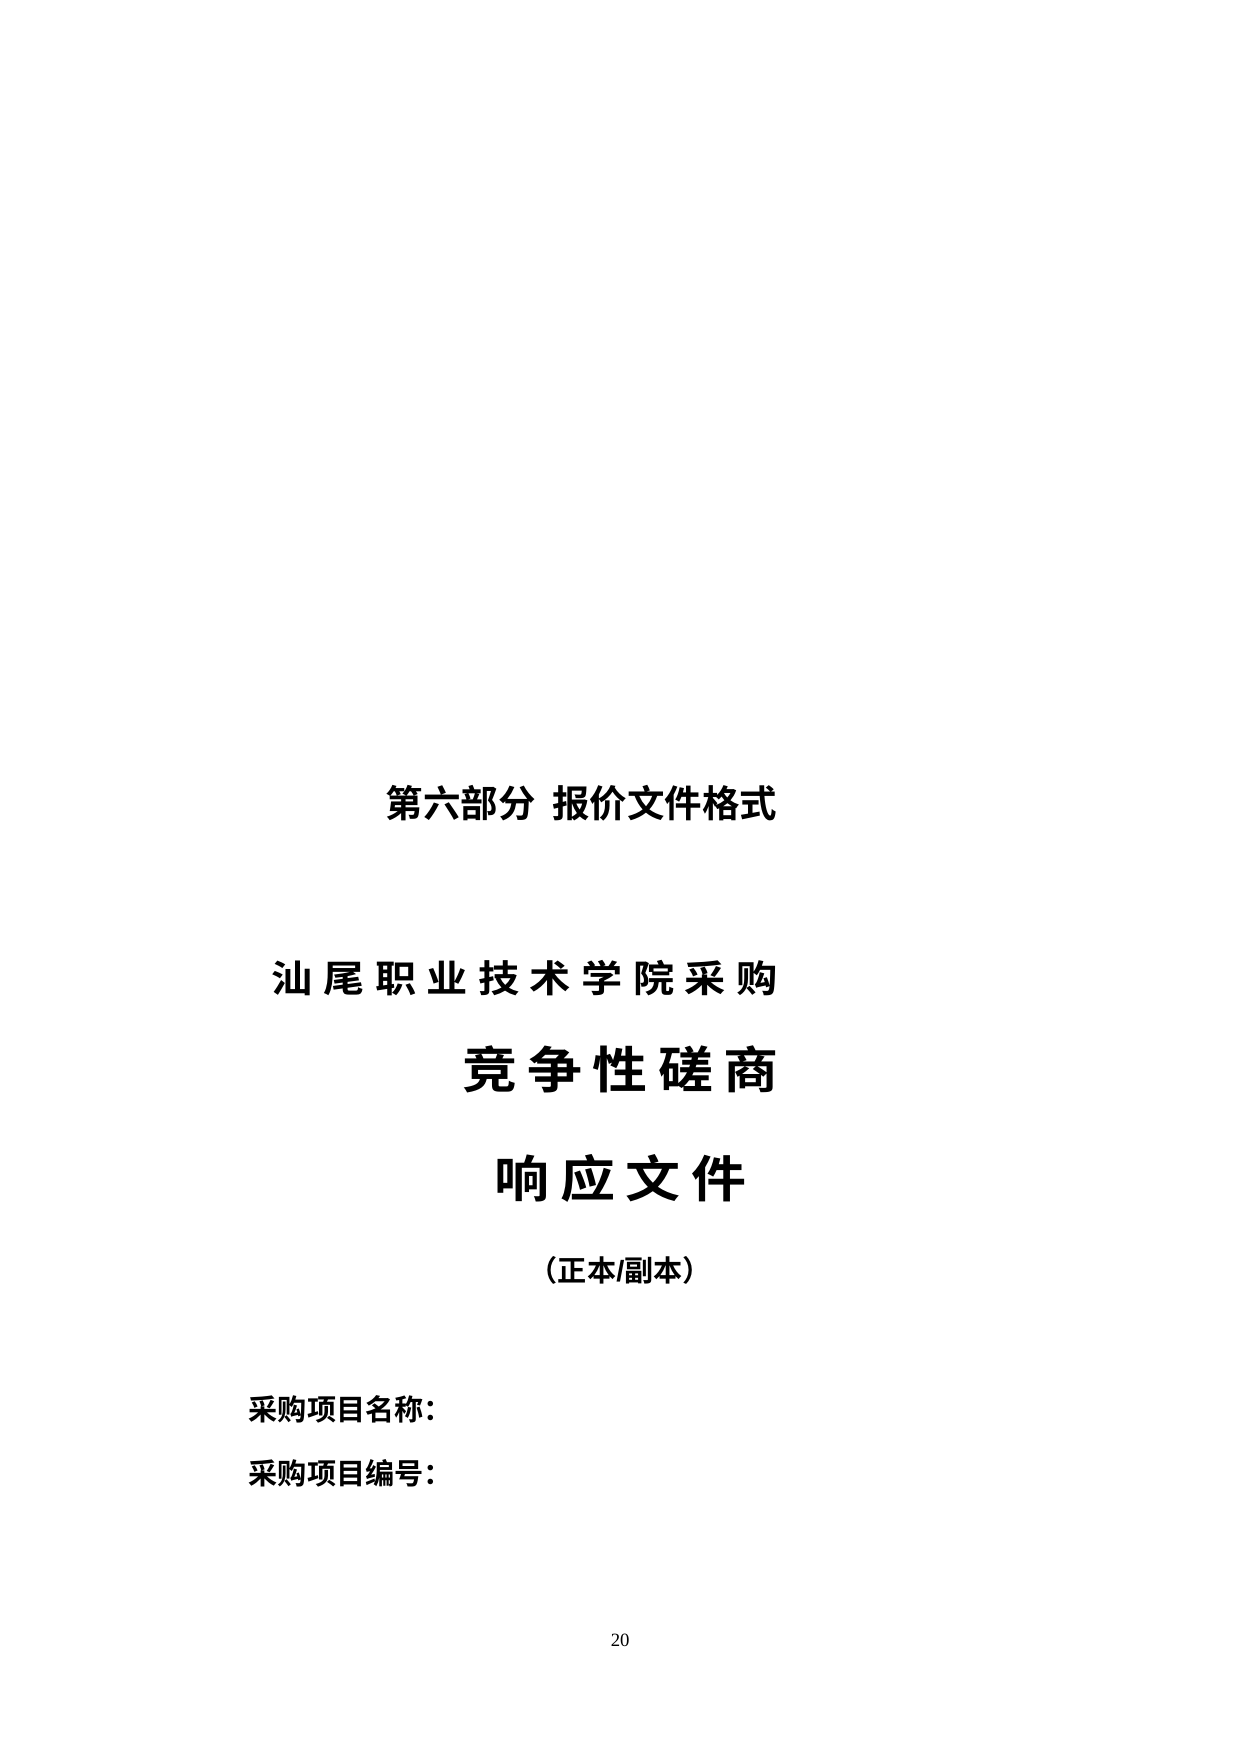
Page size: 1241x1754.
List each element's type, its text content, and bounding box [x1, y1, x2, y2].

text （正本/副本） [148, 1248, 1092, 1290]
text 汕尾职业技术学院采购 [148, 949, 1092, 1003]
text 采购项目名称： [148, 1387, 1092, 1429]
text 响应文件 [148, 1139, 1092, 1212]
text 第六部分 报价文件格式 [148, 774, 1015, 828]
text 采购项目编号： [148, 1450, 1092, 1492]
text 竞争性磋商 [148, 1031, 1092, 1103]
